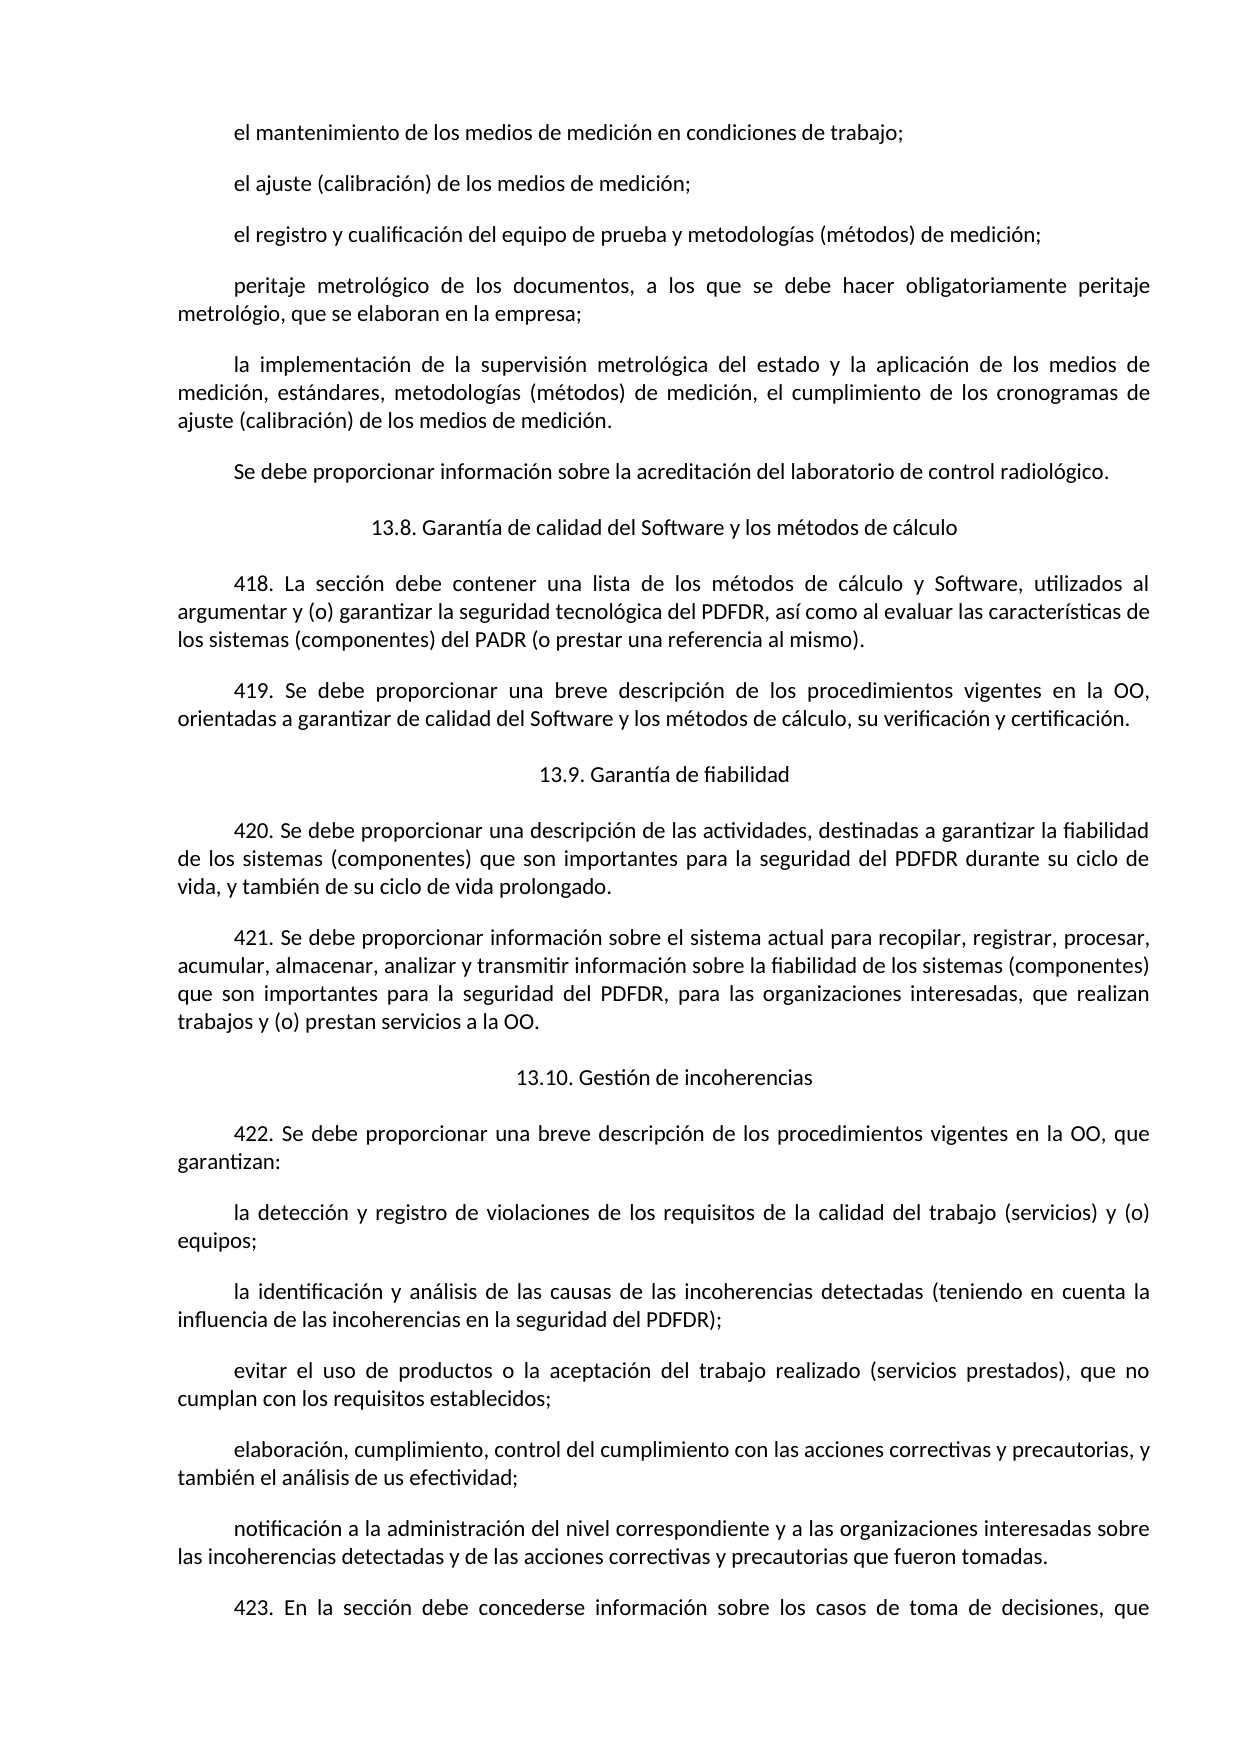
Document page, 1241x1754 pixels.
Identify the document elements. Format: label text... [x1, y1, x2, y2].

text 419. Se debe proporcionar una breve descripción de los procedimientos vigentes en la OO, orientadas a garantizar de calidad del Software y los métodos de cálculo, su verificación y certificación. [177, 676, 1152, 732]
text elaboración, cumplimiento, control del cumplimiento con las acciones correctivas y precautorias, y también el análisis de us efectividad; [177, 1435, 1152, 1491]
text la implementación de la supervisión metrológica del estado y la aplicación de los medios de medición, estándares, metodologías (métodos) de medición, el cumplimiento de los cronogramas de ajuste (calibración) de los medios de medición. [177, 350, 1152, 434]
text el ajuste (calibración) de los medios de medición; [177, 169, 1152, 197]
text 421. Se debe proporcionar información sobre el sistema actual para recopilar, registrar, procesar, acumular, almacenar, analizar y transmitir información sobre la fiabilidad de los sistemas (componentes) que son importantes para la seguridad del PDFDR, para las organizaciones interesadas, que realizan trabajos y (o) prestan servicios a la OO. [177, 923, 1152, 1035]
text notificación a la administración del nivel correspondiente y a las organizaciones interesadas sobre las incoherencias detectadas y de las acciones correctivas y precautorias que fueron tomadas. [177, 1514, 1152, 1570]
text 420. Se debe proporcionar una descripción de las actividades, destinadas a garantizar la fiabilidad de los sistemas (componentes) que son importantes para la seguridad del PDFDR durante su ciclo de vida, y también de su ciclo de vida prolongado. [177, 816, 1152, 900]
text Se debe proporcionar información sobre la acreditación del laboratorio de control radiológico. [177, 457, 1152, 485]
text el mantenimiento de los medios de medición en condiciones de trabajo; [177, 118, 1152, 146]
text la identificación y análisis de las causas de las incoherencias detectadas (teniendo en cuenta la influencia de las incoherencias en la seguridad del PDFDR); [177, 1277, 1152, 1333]
text 13.10. Gestión de incoherencias [177, 1063, 1152, 1091]
text evitar el uso de productos o la aceptación del trabajo realizado (servicios prestados), que no cumplan con los requisitos establecidos; [177, 1356, 1152, 1412]
text 418. La sección debe contener una lista de los métodos de cálculo y Software, utilizados al argumentar y (o) garantizar la seguridad tecnológica del PDFDR, así como al evaluar las características de los sistemas (componentes) del PADR (o prestar una referencia al mismo). [177, 569, 1152, 653]
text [177, 1593, 1152, 1621]
text 13.8. Garantía de calidad del Software y los métodos de cálculo [177, 513, 1152, 541]
text la detección y registro de violaciones de los requisitos de la calidad del trabajo (servicios) y (o) equipos; [177, 1198, 1152, 1254]
text 422. Se debe proporcionar una breve descripción de los procedimientos vigentes en la OO, que garantizan: [177, 1119, 1152, 1175]
text peritaje metrológico de los documentos, a los que se debe hacer obligatoriamente peritaje metrológio, que se elaboran en la empresa; [177, 271, 1152, 327]
text 13.9. Garantía de fiabilidad [177, 760, 1152, 788]
text el registro y cualificación del equipo de prueba y metodologías (métodos) de medición; [177, 220, 1152, 248]
